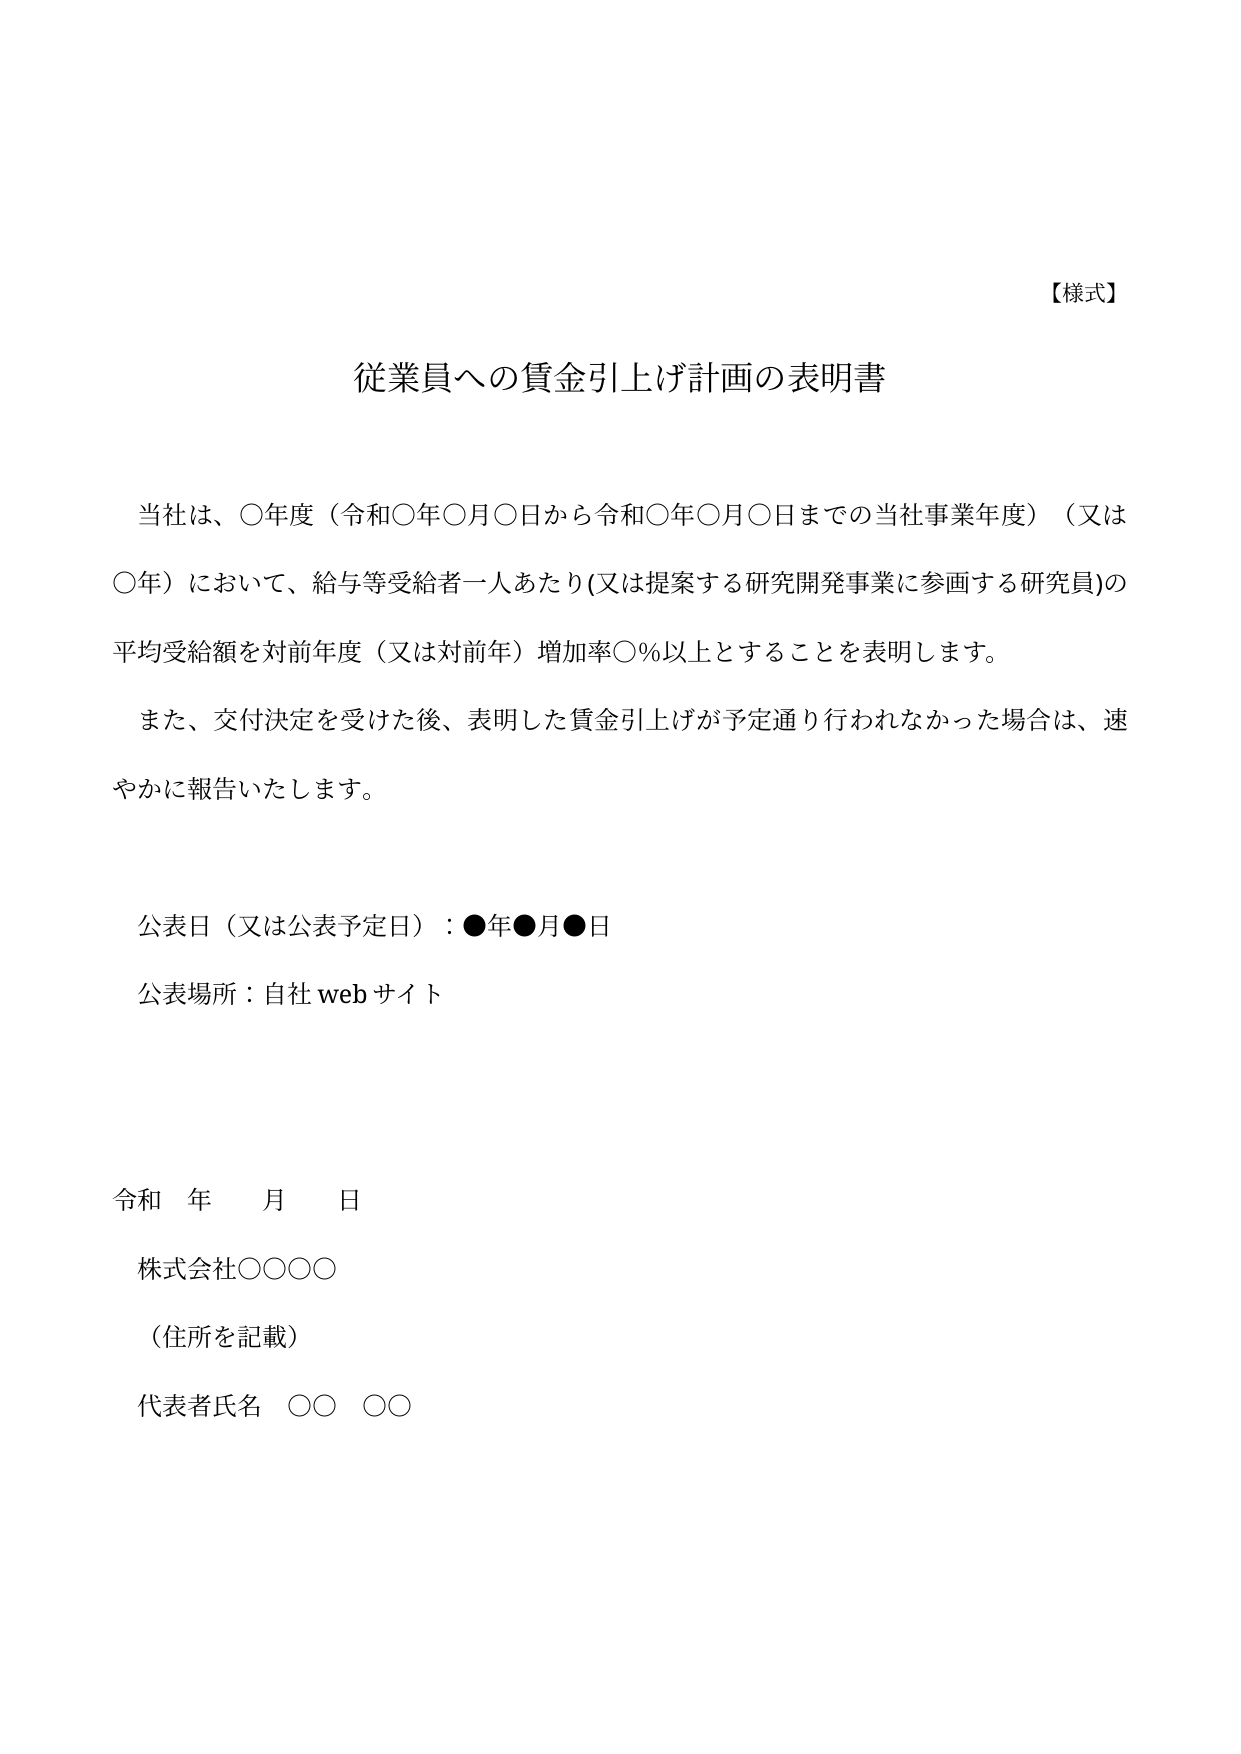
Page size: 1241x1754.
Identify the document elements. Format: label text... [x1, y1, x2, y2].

text 令和 年 月 日 [112, 1164, 1128, 1233]
text また、交付決定を受けた後、表明した賃金引上げが予定通り行われなかった場合は、速やかに報告いたします。 [112, 685, 1128, 822]
text 当社は、○年度（令和○年○月○日から令和○年○月○日までの当社事業年度）（又は○年）において、給与等受給者一人あたり(又は提案する研究開発事業に参画する研究員)の平均受給額を対前年度（又は対前年）増加率○％以上とすることを表明します。 [112, 479, 1128, 685]
text 従業員への賃金引上げ計画の表明書 [112, 342, 1128, 411]
text 公表場所：自社webサイト [112, 959, 1128, 1027]
text 代表者氏名 ○○ ○○ [112, 1370, 1128, 1439]
text 【様式】 [112, 276, 1128, 308]
text （住所を記載） [112, 1302, 1128, 1370]
text 公表日（又は公表予定日）：●年●月●日 [112, 890, 1128, 959]
text 株式会社○○○○ [112, 1233, 1128, 1302]
